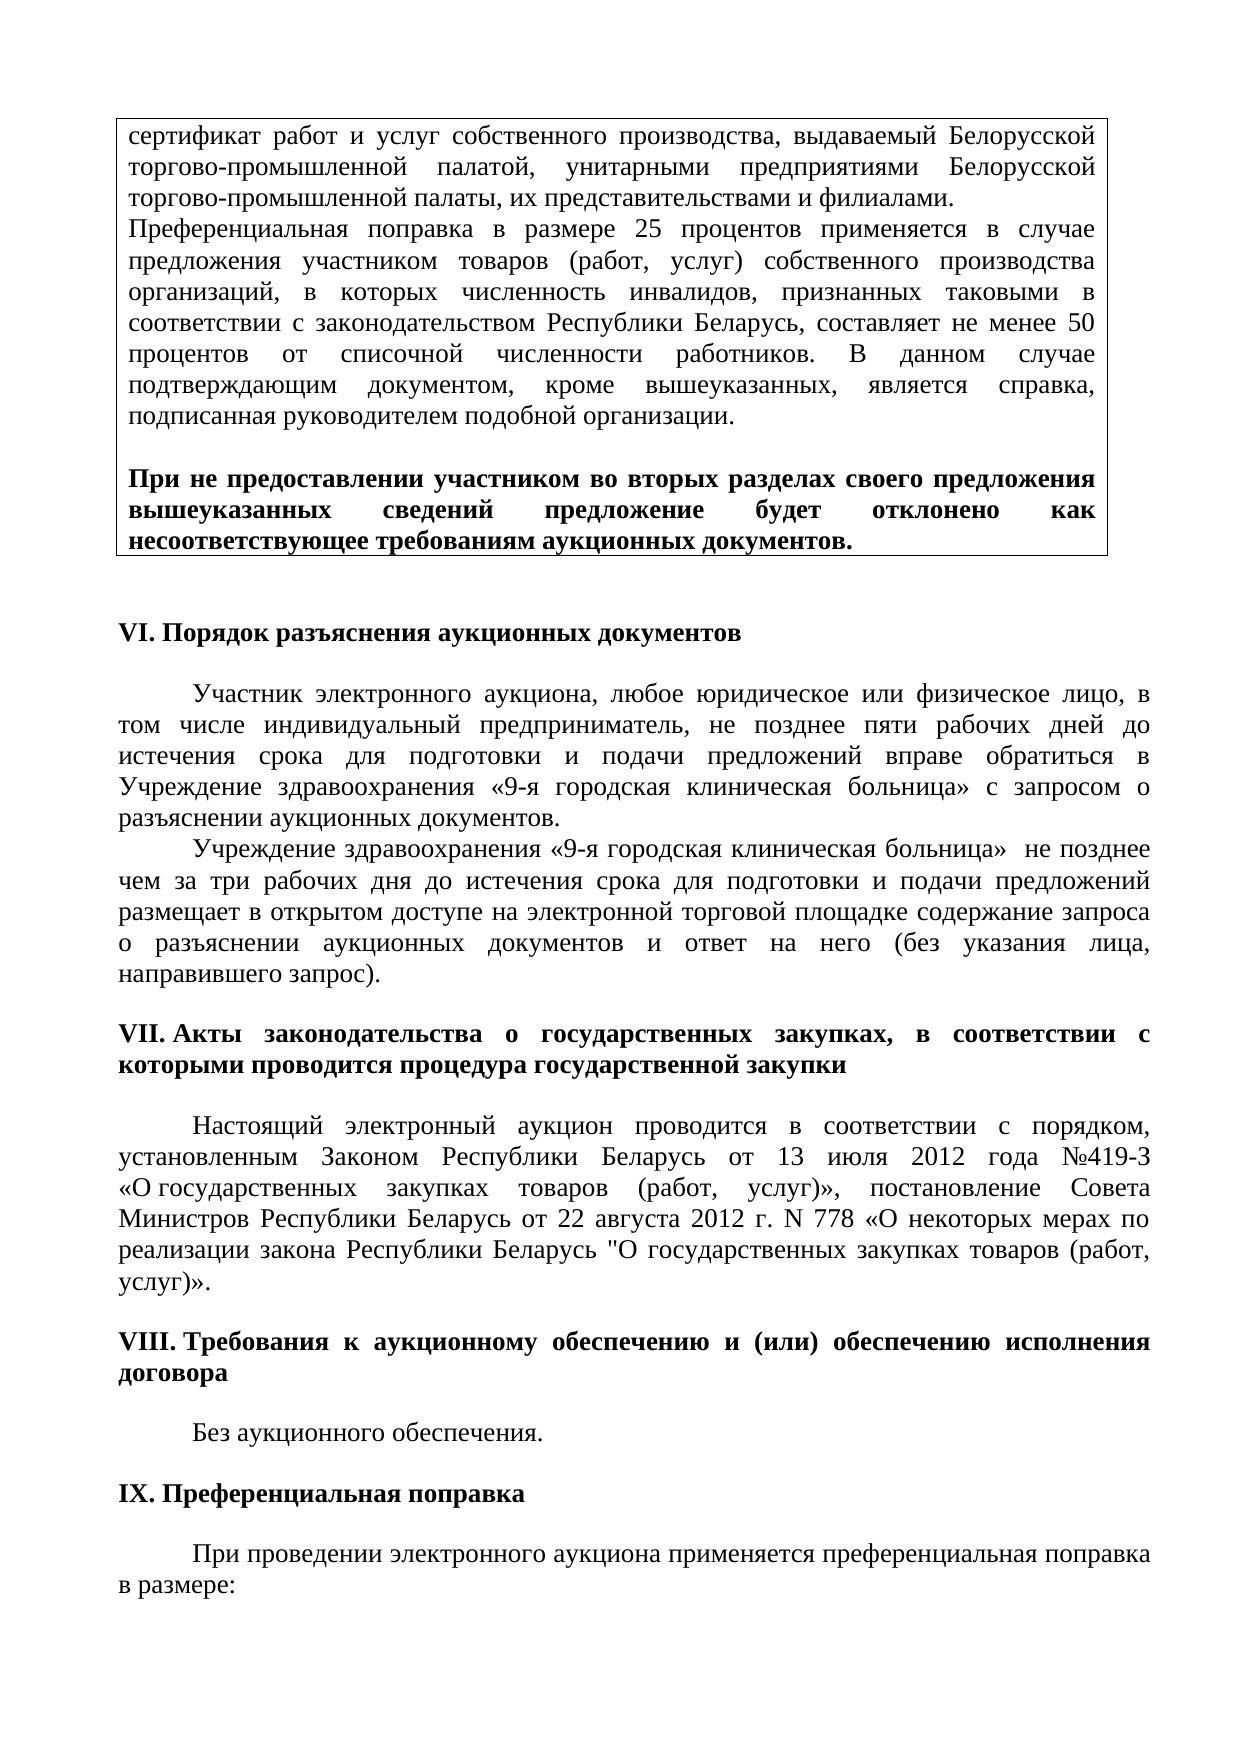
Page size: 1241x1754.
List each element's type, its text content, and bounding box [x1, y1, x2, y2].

text VII. Акты законодательства о государственных закупках, в соответствии с которыми проводится процедура государственной закупки [118, 1017, 1152, 1080]
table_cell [117, 119, 1107, 555]
text Участник электронного аукциона, любое юридическое или физическое лицо, в том числе индивидуальный предприниматель, не позднее пяти рабочих дней до истечения срока для подготовки и подачи предложений вправе обратиться в Учреждение здравоохранения «9-я городская клиническая больница» с запросом о разъяснении аукционных документов. [118, 677, 1152, 833]
text При проведении электронного аукциона применяется преференциальная поправка в размере: [118, 1537, 1152, 1599]
text VI. Порядок разъяснения аукционных документов [118, 617, 1152, 648]
text Настоящий электронный аукцион проводится в соответствии с порядком, установленным Законом Республики Беларусь от 13 июля 2012 года №419-З «О государственных закупках товаров (работ, услуг)», постановление Совета Министров Республики Беларусь от 22 августа 2012 г. N 778 «О некоторых мерах по реализации закона Республики Беларусь "О государственных закупках товаров (работ, услуг)». [118, 1109, 1152, 1296]
text Учреждение здравоохранения «9-я городская клиническая больница» не позднее чем за три рабочих дня до истечения срока для подготовки и подачи предложений размещает в открытом доступе на электронной торговой площадке содержание запроса о разъяснении аукционных документов и ответ на него (без указания лица, направившего запрос). [118, 833, 1152, 988]
text Без аукционного обеспечения. [118, 1416, 1152, 1448]
text IX. Преференциальная поправка [118, 1477, 1152, 1508]
text VIII. Требования к аукционному обеспечению и (или) обеспечению исполнения договора [118, 1325, 1152, 1387]
